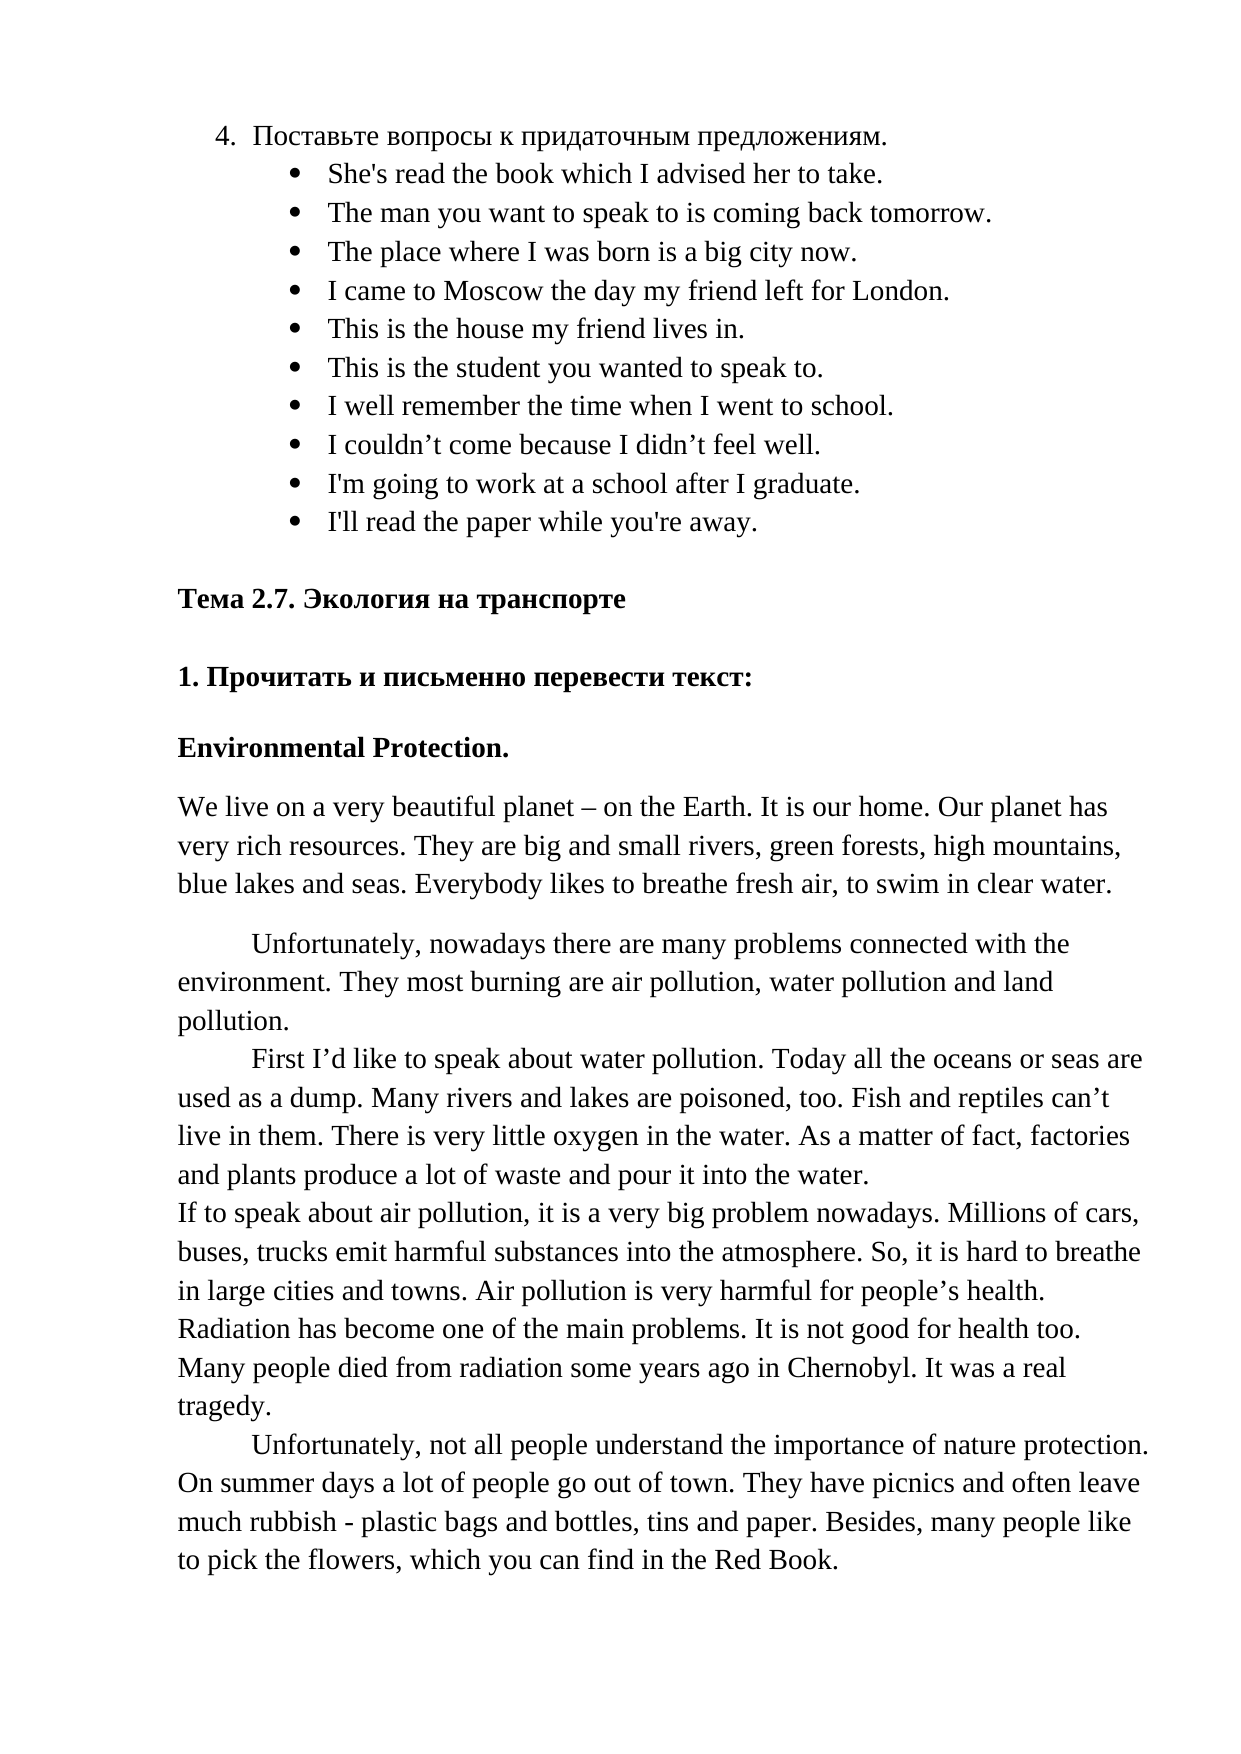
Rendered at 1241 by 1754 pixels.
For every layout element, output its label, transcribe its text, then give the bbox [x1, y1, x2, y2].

list Unfortunately, not all people understand the importance of nature protection. On summer days a lot of people go out of town. They have picnics and often leave much rubbish - plastic bags and bottles, tins and paper. Besides, many people like to pick the flowers, which you can find in the Red Book. [177, 1427, 1152, 1576]
list The man you want to speak to is coming back tomorrow. [290, 195, 1152, 229]
list I came to Moscow the day my friend left for London. [290, 273, 1152, 306]
list Unfortunately, nowadays there are many problems connected with the environment. They most burning are air pollution, water pollution and land pollution. [177, 926, 1152, 1036]
list I couldn’t come because I didn’t feel well. [290, 427, 1152, 461]
list I'm going to work at a school after I graduate. [290, 466, 1152, 499]
list This is the house my friend lives in. [290, 311, 1152, 345]
text 1. Прочитать и письменно перевести текст: [177, 659, 1152, 692]
list This is the student you wanted to speak to. [290, 350, 1152, 383]
list Поставьте вопросы к придаточным предложениям. [215, 118, 1152, 152]
list I well remember the time when I went to school. [290, 388, 1152, 422]
list If to speak about air pollution, it is a very big problem nowadays. Millions of cars, buses, trucks emit harmful substances into the atmosphere. So, it is hard to breathe in large cities and towns. Air pollution is very harmful for people’s health. Radiation has become one of the main problems. It is not good for health too. Many people died from radiation some years ago in . It was a real tragedy. [177, 1196, 1152, 1422]
list The place where I was born is a big city now. [290, 234, 1152, 268]
list She's read the book which I advised her to take. [290, 157, 1152, 190]
text Тема 2.7. Экология на транспорте [177, 582, 1152, 615]
text Environmental Protection. [177, 730, 1152, 763]
text We live on a very beautiful planet – on the Earth. It is our home. Our planet has very rich resources. They are big and small rivers, green forests, high mountains, blue lakes and seas. Everybody likes to breathe fresh air, to swim in clear water. [177, 789, 1152, 900]
list I'll read the paper while you're away. [290, 504, 1152, 538]
list First I’d like to speak about water pollution. Today all the oceans or seas are used as a dump. Many rivers and lakes are poisoned, too. Fish and reptiles can’t live in them. There is very little oxygen in the water. As a matter of fact, factories and plants produce a lot of waste and pour it into the water. [177, 1041, 1152, 1191]
